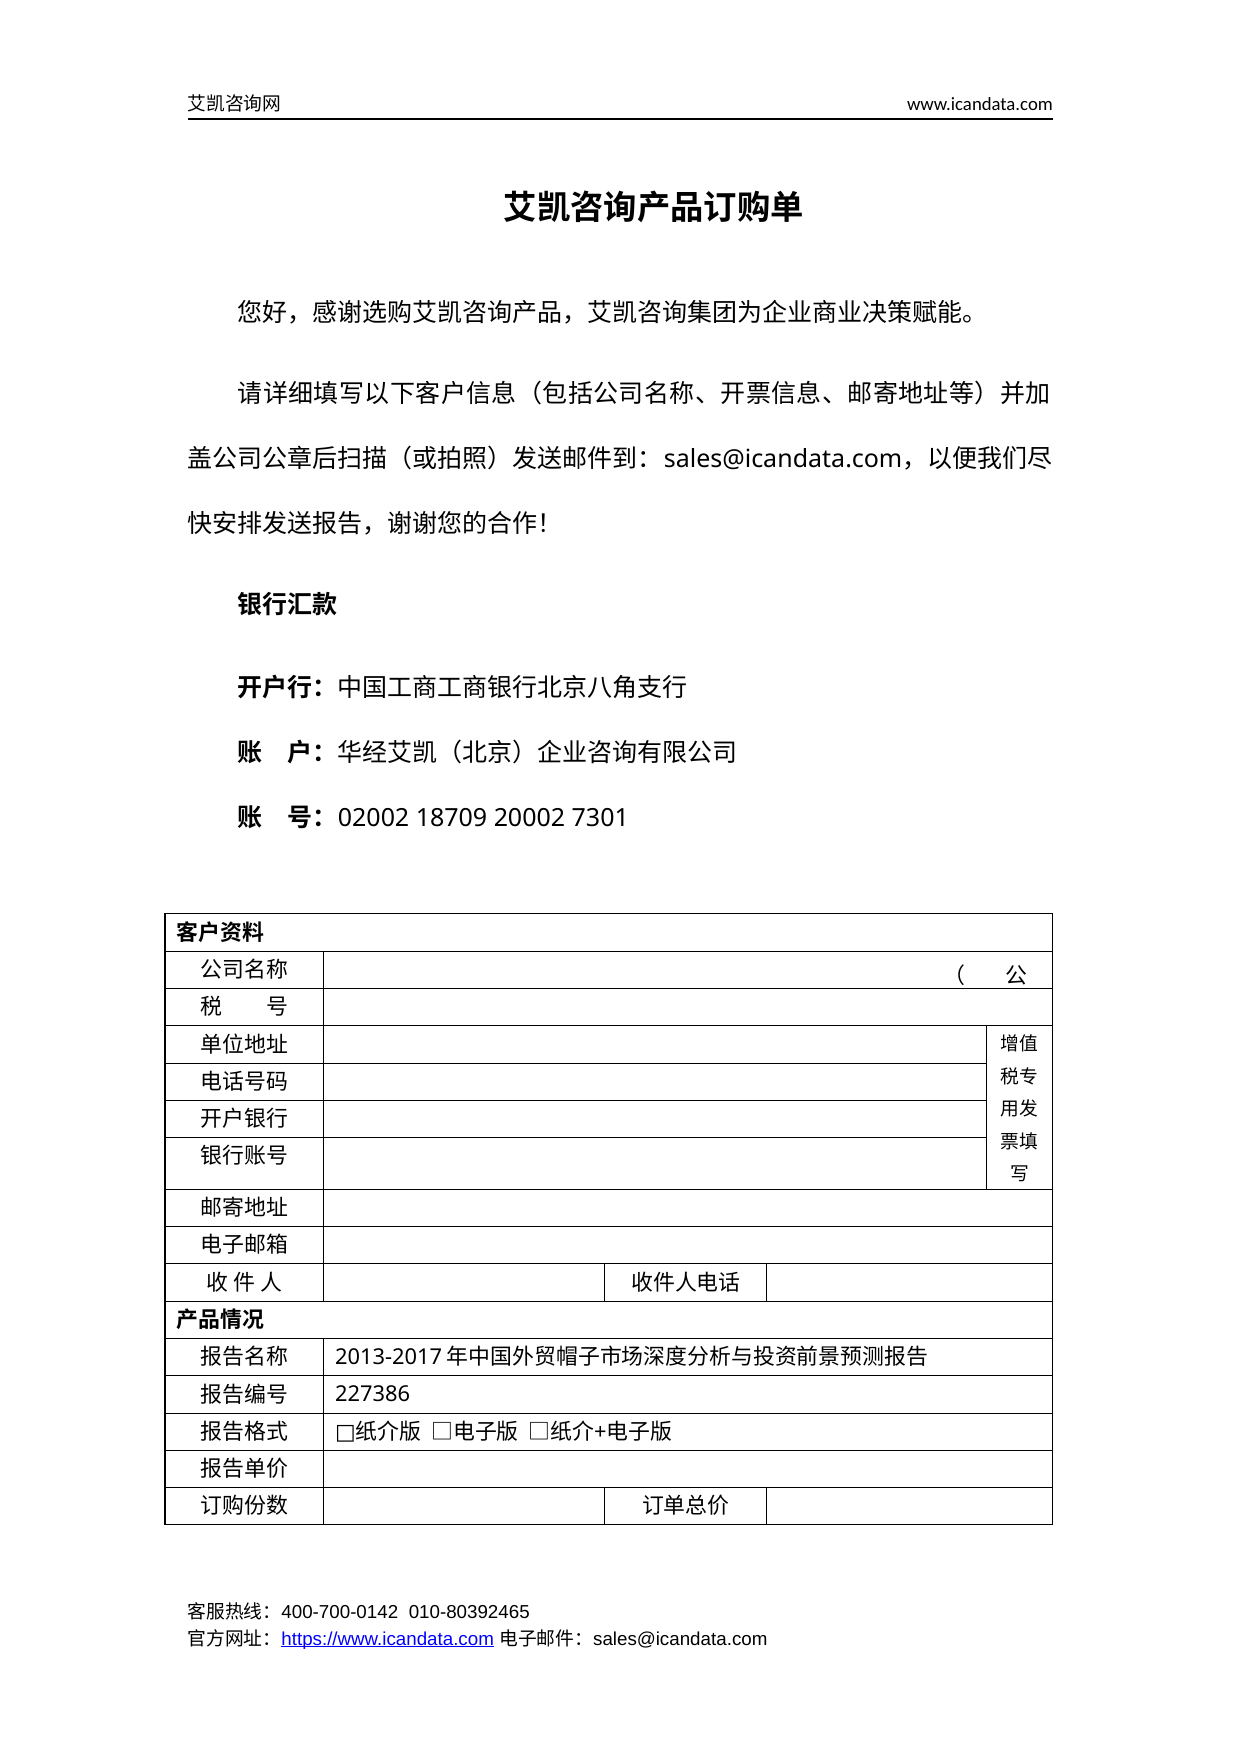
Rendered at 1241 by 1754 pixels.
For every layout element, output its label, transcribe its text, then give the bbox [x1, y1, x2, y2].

table_cell [324, 1138, 986, 1189]
table_cell 报告单价 [166, 1451, 323, 1487]
table_cell [324, 1488, 604, 1524]
table_cell [767, 1264, 1052, 1301]
table_cell 税 号 [166, 989, 323, 1025]
table_cell 电话号码 [166, 1064, 323, 1100]
table_cell [324, 989, 1052, 1025]
table_cell 订购份数 [166, 1488, 323, 1524]
table_cell 2013-2017年中国外贸帽子市场深度分析与投资前景预测报告 [324, 1339, 1052, 1375]
table_cell 电子邮箱 [166, 1227, 323, 1263]
table_cell [324, 1264, 604, 1301]
table_cell [324, 1451, 1052, 1487]
table_cell 公司名称 [166, 952, 323, 988]
table_cell 订单总价 [605, 1488, 766, 1524]
table_cell [324, 1227, 1052, 1263]
table_header 客户资料 [166, 914, 1052, 951]
table_cell 邮寄地址 [166, 1190, 323, 1226]
table_cell 产品情况 [166, 1302, 1052, 1338]
table_cell 收 件 人 [166, 1264, 323, 1301]
text 请详细填写以下客户信息（包括公司名称、开票信息、邮寄地址等）并加盖公司公章后扫描（或拍照）发送邮件到：sales@icandata.com，以便我们尽快安排发送报告，谢谢您的合作！ [187, 359, 1053, 554]
text 艾凯咨询产品订购单 [187, 172, 1053, 237]
text 开户行：中国工商工商银行北京八角支行 [187, 653, 1053, 718]
table_cell 增值税专用发票填写 [987, 1026, 1052, 1189]
table_cell 开户银行 [166, 1101, 323, 1137]
table_cell [324, 952, 1052, 988]
table_cell 报告名称 [166, 1339, 323, 1375]
table_cell [324, 1026, 986, 1062]
table_cell 单位地址 [166, 1026, 323, 1062]
table_cell 报告格式 [166, 1414, 323, 1450]
table_cell 银行账号 [166, 1138, 323, 1189]
table_cell [767, 1488, 1052, 1524]
table_cell 227386 [324, 1376, 1052, 1412]
text 银行汇款 [187, 570, 1053, 635]
table_cell [324, 1064, 986, 1100]
table_cell 收件人电话 [605, 1264, 766, 1301]
table_cell 报告编号 [166, 1376, 323, 1412]
table_cell [324, 1190, 1052, 1226]
text 账 号：02002 18709 20002 7301 [187, 783, 1053, 848]
text 账 户：华经艾凯（北京）企业咨询有限公司 [187, 718, 1053, 783]
table_cell □纸介版 □电子版 □纸介+电子版 [324, 1414, 1052, 1450]
table_cell [324, 1101, 986, 1137]
text 您好，感谢选购艾凯咨询产品，艾凯咨询集团为企业商业决策赋能。 [187, 278, 1053, 343]
